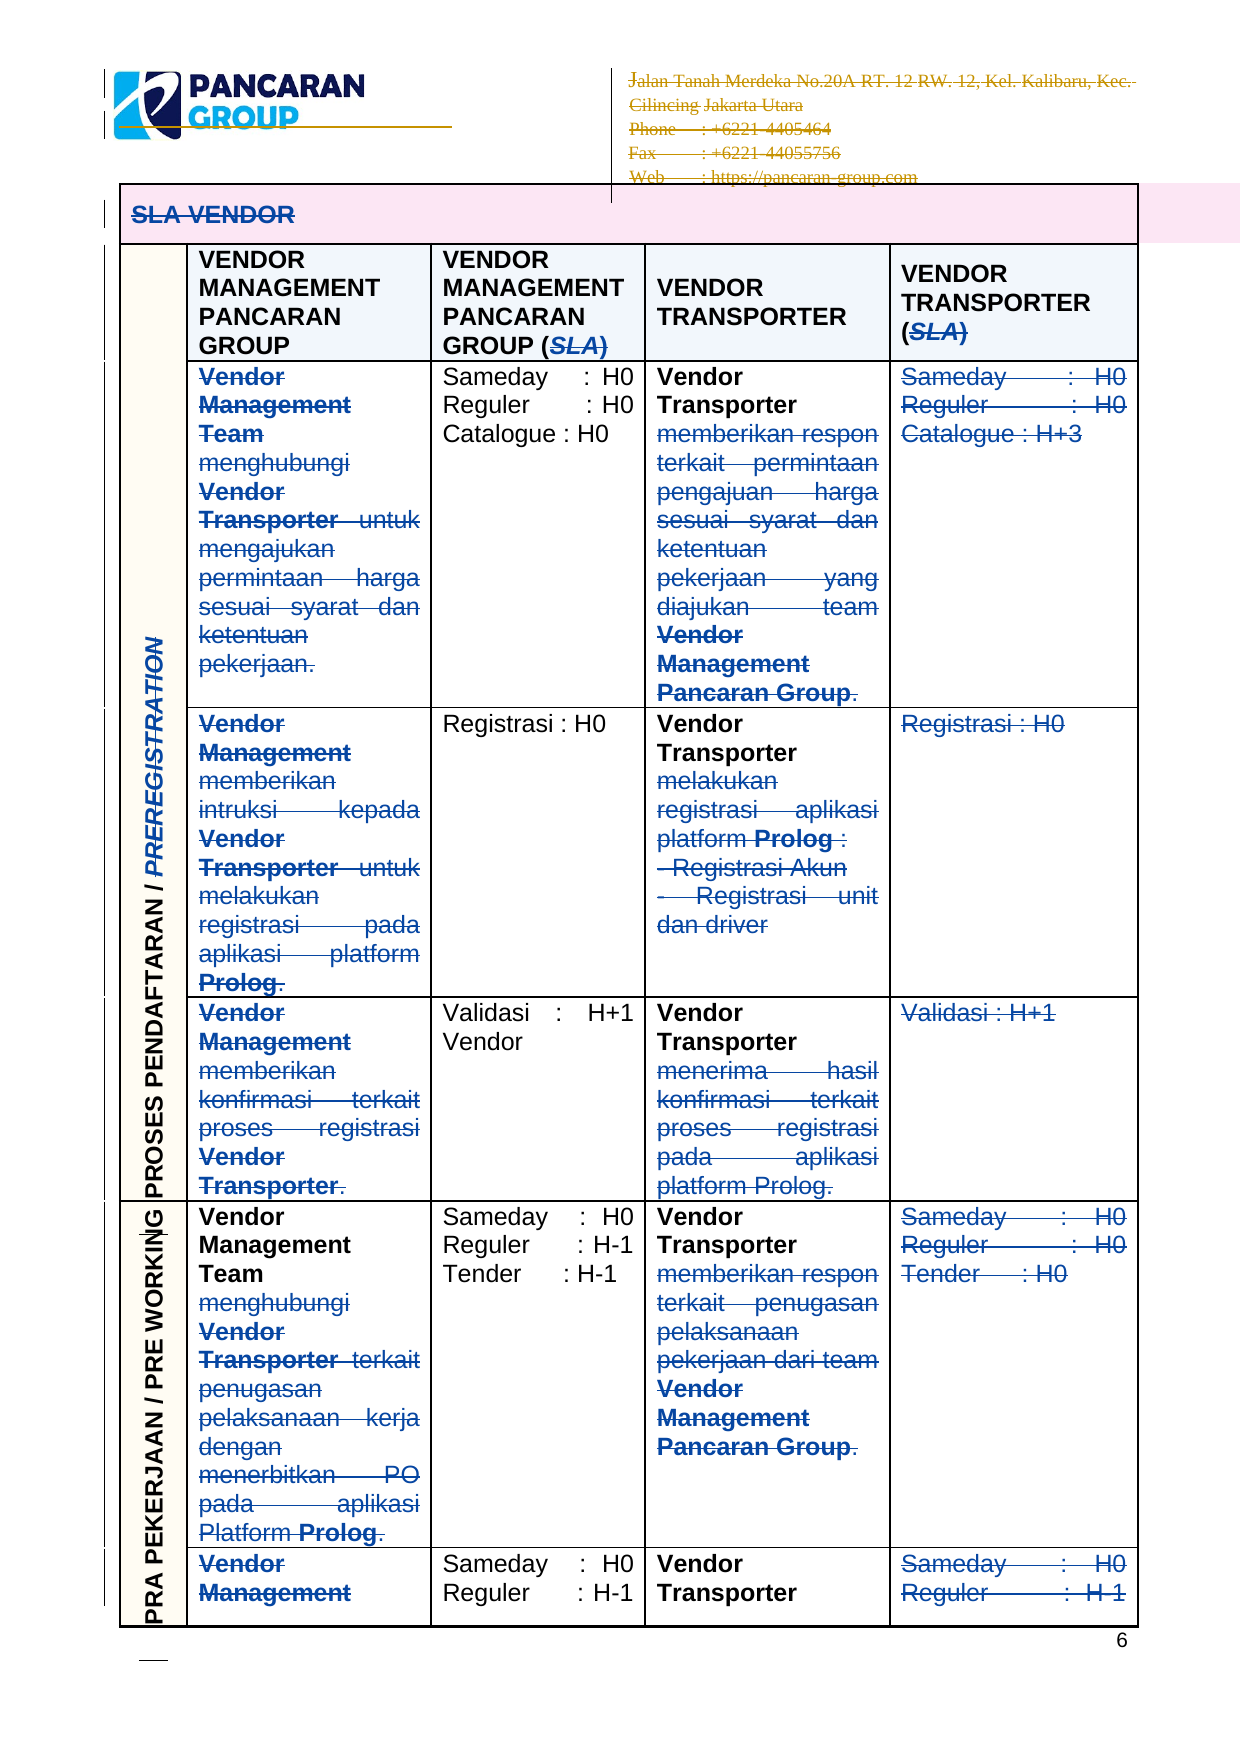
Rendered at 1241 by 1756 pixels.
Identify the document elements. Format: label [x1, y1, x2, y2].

table_cell [432, 708, 644, 996]
table_cell [188, 1548, 430, 1625]
table_cell [121, 245, 186, 1200]
table_cell [646, 1202, 889, 1547]
table_cell [188, 708, 430, 996]
table_cell [646, 998, 889, 1200]
table_cell [188, 998, 430, 1200]
table_cell [891, 362, 1137, 707]
table_cell [891, 1202, 1137, 1547]
table_cell [646, 1548, 889, 1625]
table_cell [432, 998, 644, 1200]
table_cell [432, 1548, 644, 1625]
table_cell [188, 1202, 430, 1547]
table_cell [891, 245, 1137, 360]
table_cell [891, 998, 1137, 1200]
table_cell [432, 362, 644, 707]
table_cell [188, 245, 430, 360]
table_cell [188, 362, 430, 707]
table_cell [432, 1202, 644, 1547]
table_cell [121, 1202, 186, 1625]
table_cell [646, 362, 889, 707]
table_cell [891, 708, 1137, 996]
picture [286, 111, 292, 119]
picture [112, 70, 365, 141]
table_cell [646, 708, 889, 996]
picture [239, 112, 249, 123]
table_cell [891, 1548, 1137, 1625]
table_cell [646, 245, 889, 360]
table_cell [432, 245, 644, 360]
